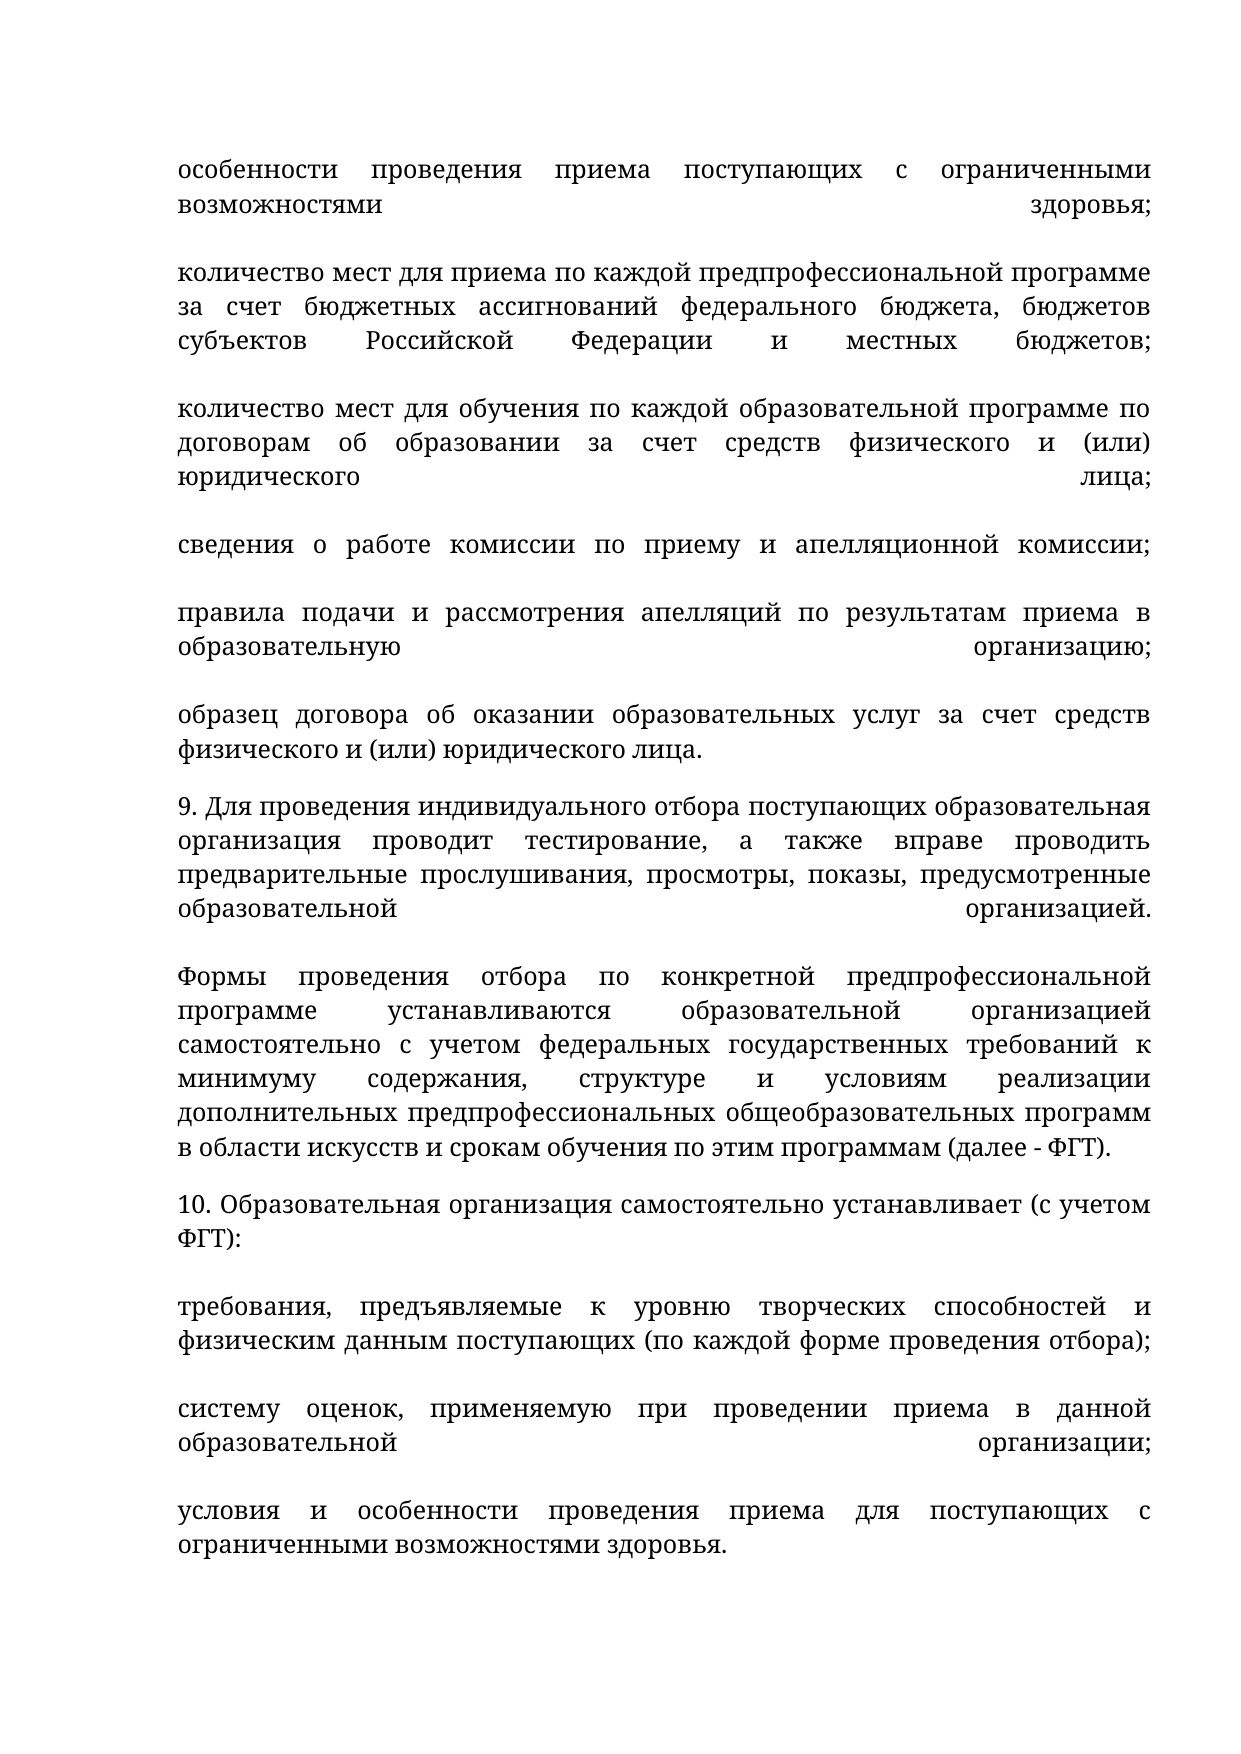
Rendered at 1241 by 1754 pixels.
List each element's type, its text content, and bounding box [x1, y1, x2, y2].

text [177, 118, 1152, 765]
text 10. Образовательная организация самостоятельно устанавливает (с учетом ФГТ): требования, предъявляемые к уровню творческих способностей и физическим данным поступающих (по каждой форме проведения отбора); систему оценок, применяемую при проведении приема в данной образовательной организации; условия и особенности проведения приема для поступающих с ограниченными возможностями здоровья. [177, 1186, 1152, 1561]
text 9. Для проведения индивидуального отбора поступающих образовательная организация проводит тестирование, а также вправе проводить предварительные прослушивания, просмотры, показы, предусмотренные образовательной организацией. Формы проведения отбора по конкретной предпрофессиональной программе устанавливаются образовательной организацией самостоятельно с учетом федеральных государственных требований к минимуму содержания, структуре и условиям реализации дополнительных предпрофессиональных общеобразовательных программ в области искусств и срокам обучения по этим программам (далее - ФГТ). [177, 788, 1152, 1163]
